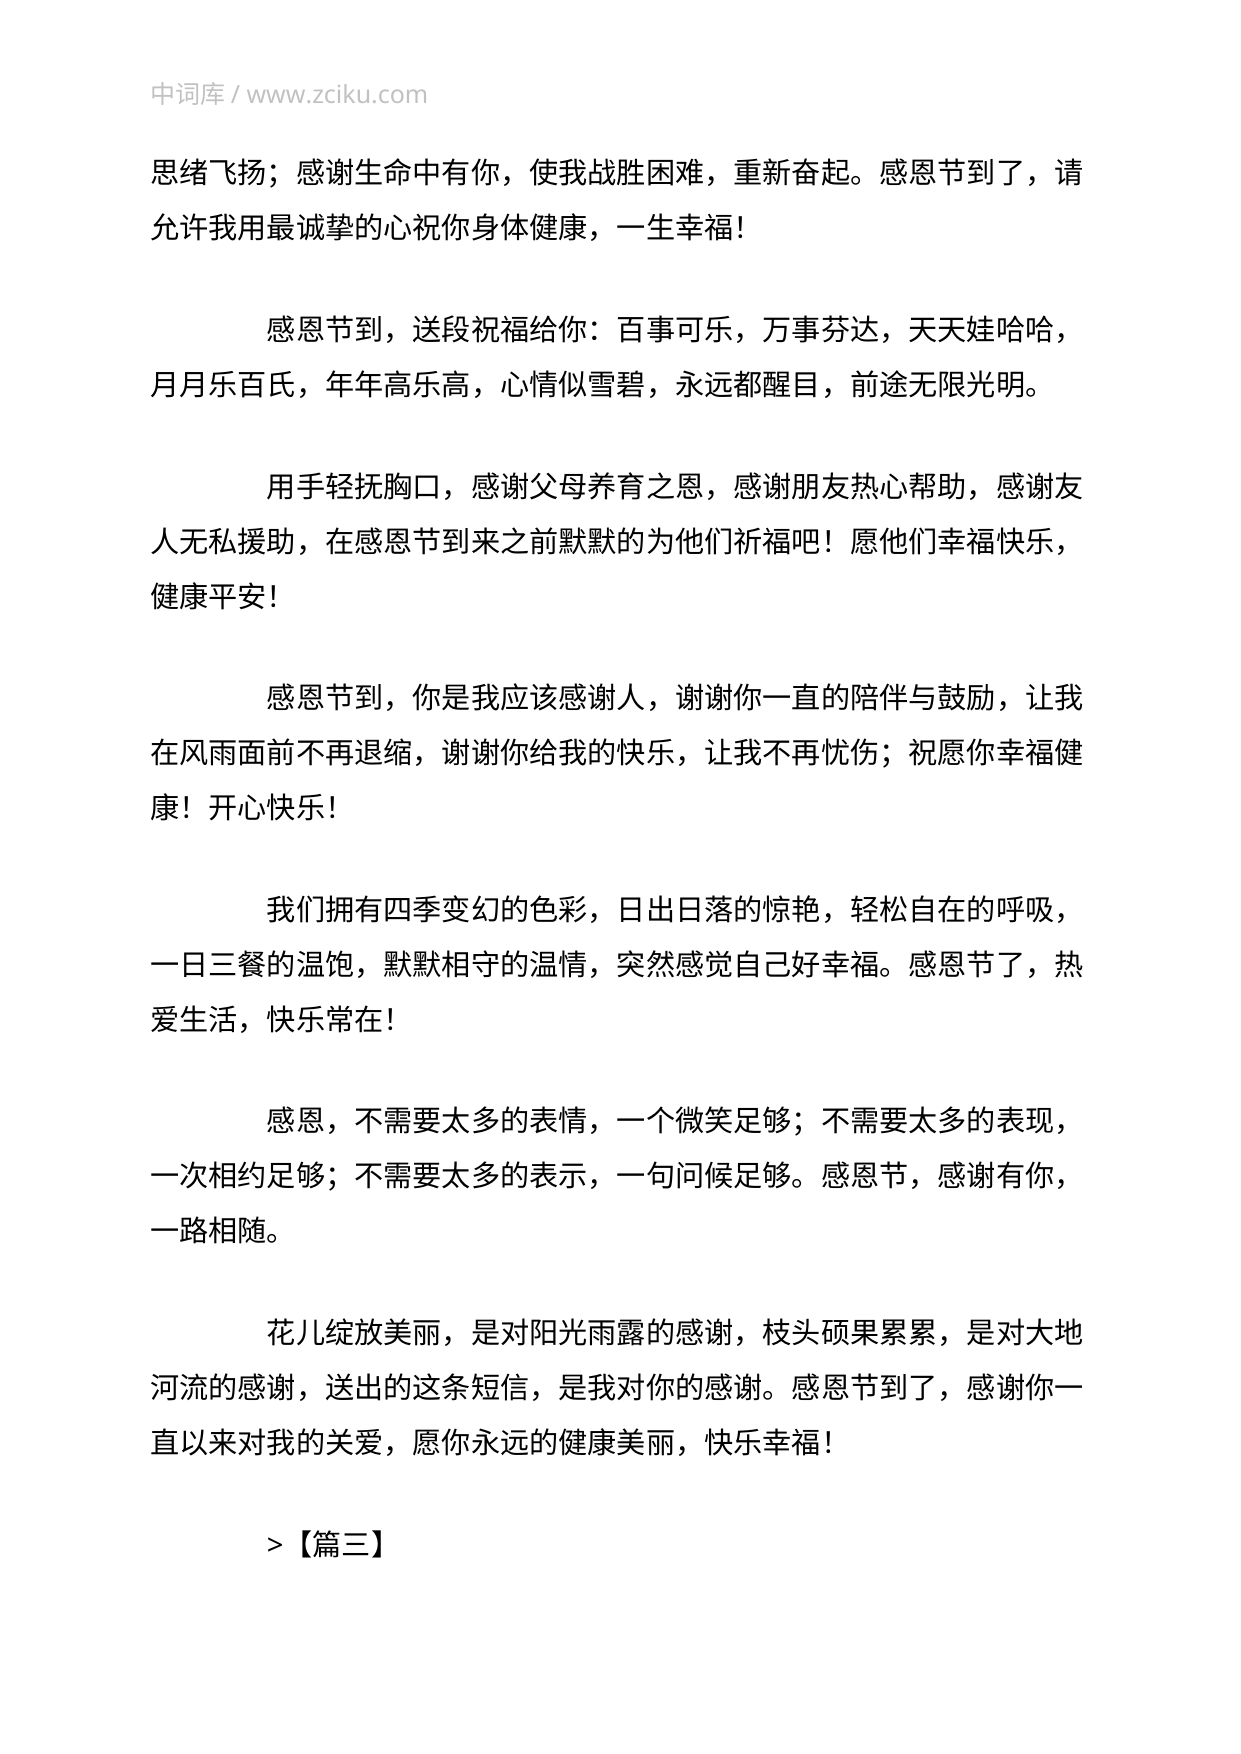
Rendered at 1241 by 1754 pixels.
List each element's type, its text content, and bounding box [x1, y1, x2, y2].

text 我们拥有四季变幻的色彩，日出日落的惊艳，轻松自在的呼吸，一日三餐的温饱，默默相守的温情，突然感觉自己好幸福。感恩节了，热爱生活，快乐常在！ [150, 886, 1090, 1038]
text 花儿绽放美丽，是对阳光雨露的感谢，枝头硕果累累，是对大地河流的感谢，送出的这条短信，是我对你的感谢。感恩节到了，感谢你一直以来对我的关爱，愿你永远的健康美丽，快乐幸福！ [150, 1309, 1090, 1462]
text 感恩，不需要太多的表情，一个微笑足够；不需要太多的表现，一次相约足够；不需要太多的表示，一句问候足够。感恩节，感谢有你，一路相随。 [150, 1098, 1090, 1250]
text 感恩节到，送段祝福给你：百事可乐，万事芬达，天天娃哈哈，月月乐百氏，年年高乐高，心情似雪碧，永远都醒目，前途无限光明。 [150, 307, 1090, 404]
text 感恩节到，你是我应该感谢人，谢谢你一直的陪伴与鼓励，让我在风雨面前不再退缩，谢谢你给我的快乐，让我不再忧伤；祝愿你幸福健康！开心快乐！ [150, 675, 1090, 827]
text 用手轻抚胸口，感谢父母养育之恩，感谢朋友热心帮助，感谢友人无私援助，在感恩节到来之前默默的为他们祈福吧！愿他们幸福快乐，健康平安！ [150, 463, 1090, 615]
text >【篇三】 [150, 1521, 1090, 1563]
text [150, 150, 1090, 247]
